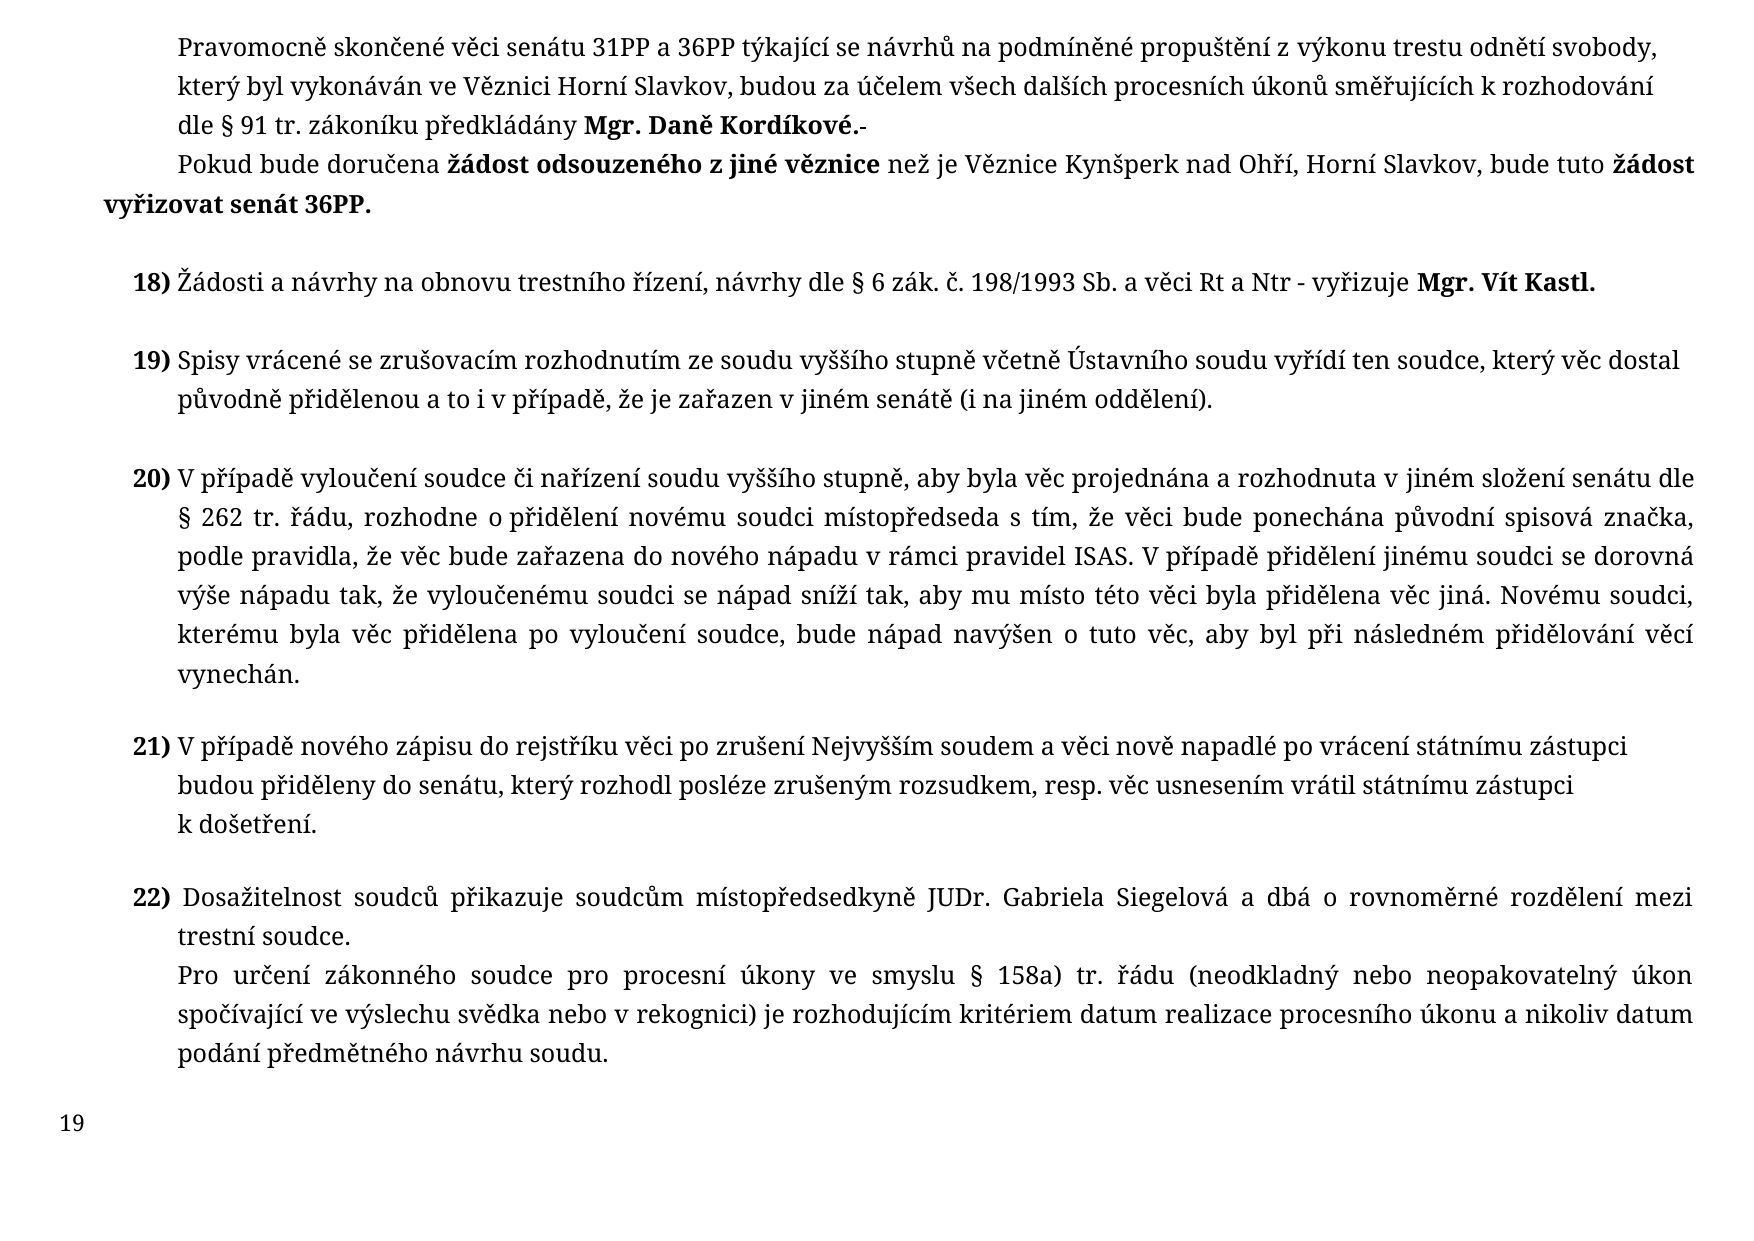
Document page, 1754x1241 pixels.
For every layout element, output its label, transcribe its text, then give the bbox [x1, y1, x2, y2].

text Pokud bude doručena žádost odsouzeného z jiné věznice než je Věznice Kynšperk nad Ohří, Horní Slavkov, bude tuto žádost vyřizovat senát 36PP. [103, 147, 1695, 220]
text 20) V případě vyloučení soudce či nařízení soudu vyššího stupně, aby byla věc projednána a rozhodnuta v jiném složení senátu dle § 262 tr. řádu, rozhodne o přidělení novému soudci místopředseda s tím, že věci bude ponechána původní spisová značka, podle pravidla, že věc bude zařazena do nového nápadu v rámci pravidel ISAS. V případě přidělení jinému soudci se dorovná výše nápadu tak, že vyloučenému soudci se nápad sníží tak, aby mu místo této věci byla přidělena věc jiná. Novému soudci, kterému byla věc přidělena po vyloučení soudce, bude nápad navýšen o tuto věc, aby byl při následném přidělování věcí vynechán. [59, 460, 1695, 690]
text Pro určení zákonného soudce pro procesní úkony ve smyslu § 158a) tr. řádu (neodkladný nebo neopakovatelný úkon spočívající ve výslechu svědka nebo v rekognici) je rozhodujícím kritériem datum realizace procesního úkonu a nikoliv datum podání předmětného návrhu soudu. [177, 957, 1695, 1070]
text Pravomocně skončené věci senátu 31PP a 36PP týkající se návrhů na podmíněné propuštění z výkonu trestu odnětí svobody, který byl vykonáván ve Věznici Horní Slavkov, budou za účelem všech dalších procesních úkonů směřujících k rozhodování dle § 91 tr. zákoníku předkládány Mgr. Daně Kordíkové. [177, 29, 1695, 142]
text 21) V případě nového zápisu do rejstříku věci po zrušení Nejvyšším soudem a věci nově napadlé po vrácení státnímu zástupci budou přiděleny do senátu, který rozhodl posléze zrušeným rozsudkem, resp. věc usnesením vrátil státnímu zástupci k došetření. [59, 728, 1695, 841]
text 22) Dosažitelnost soudců přikazuje soudcům místopředsedkyně JUDr. Gabriela Siegelová a dbá o rovnoměrné rozdělení mezi trestní soudce. [133, 879, 1695, 952]
text 19) Spisy vrácené se zrušovacím rozhodnutím ze soudu vyššího stupně včetně Ústavního soudu vyřídí ten soudce, který věc dostal původně přidělenou a to i v případě, že je zařazen v jiném senátě (i na jiném oddělení). [133, 343, 1695, 416]
text 18) Žádosti a návrhy na obnovu trestního řízení, návrhy dle § 6 zák. č. 198/1993 Sb. a věci Rt a Ntr - vyřizuje Mgr. Vít Kastl. [133, 264, 1695, 299]
